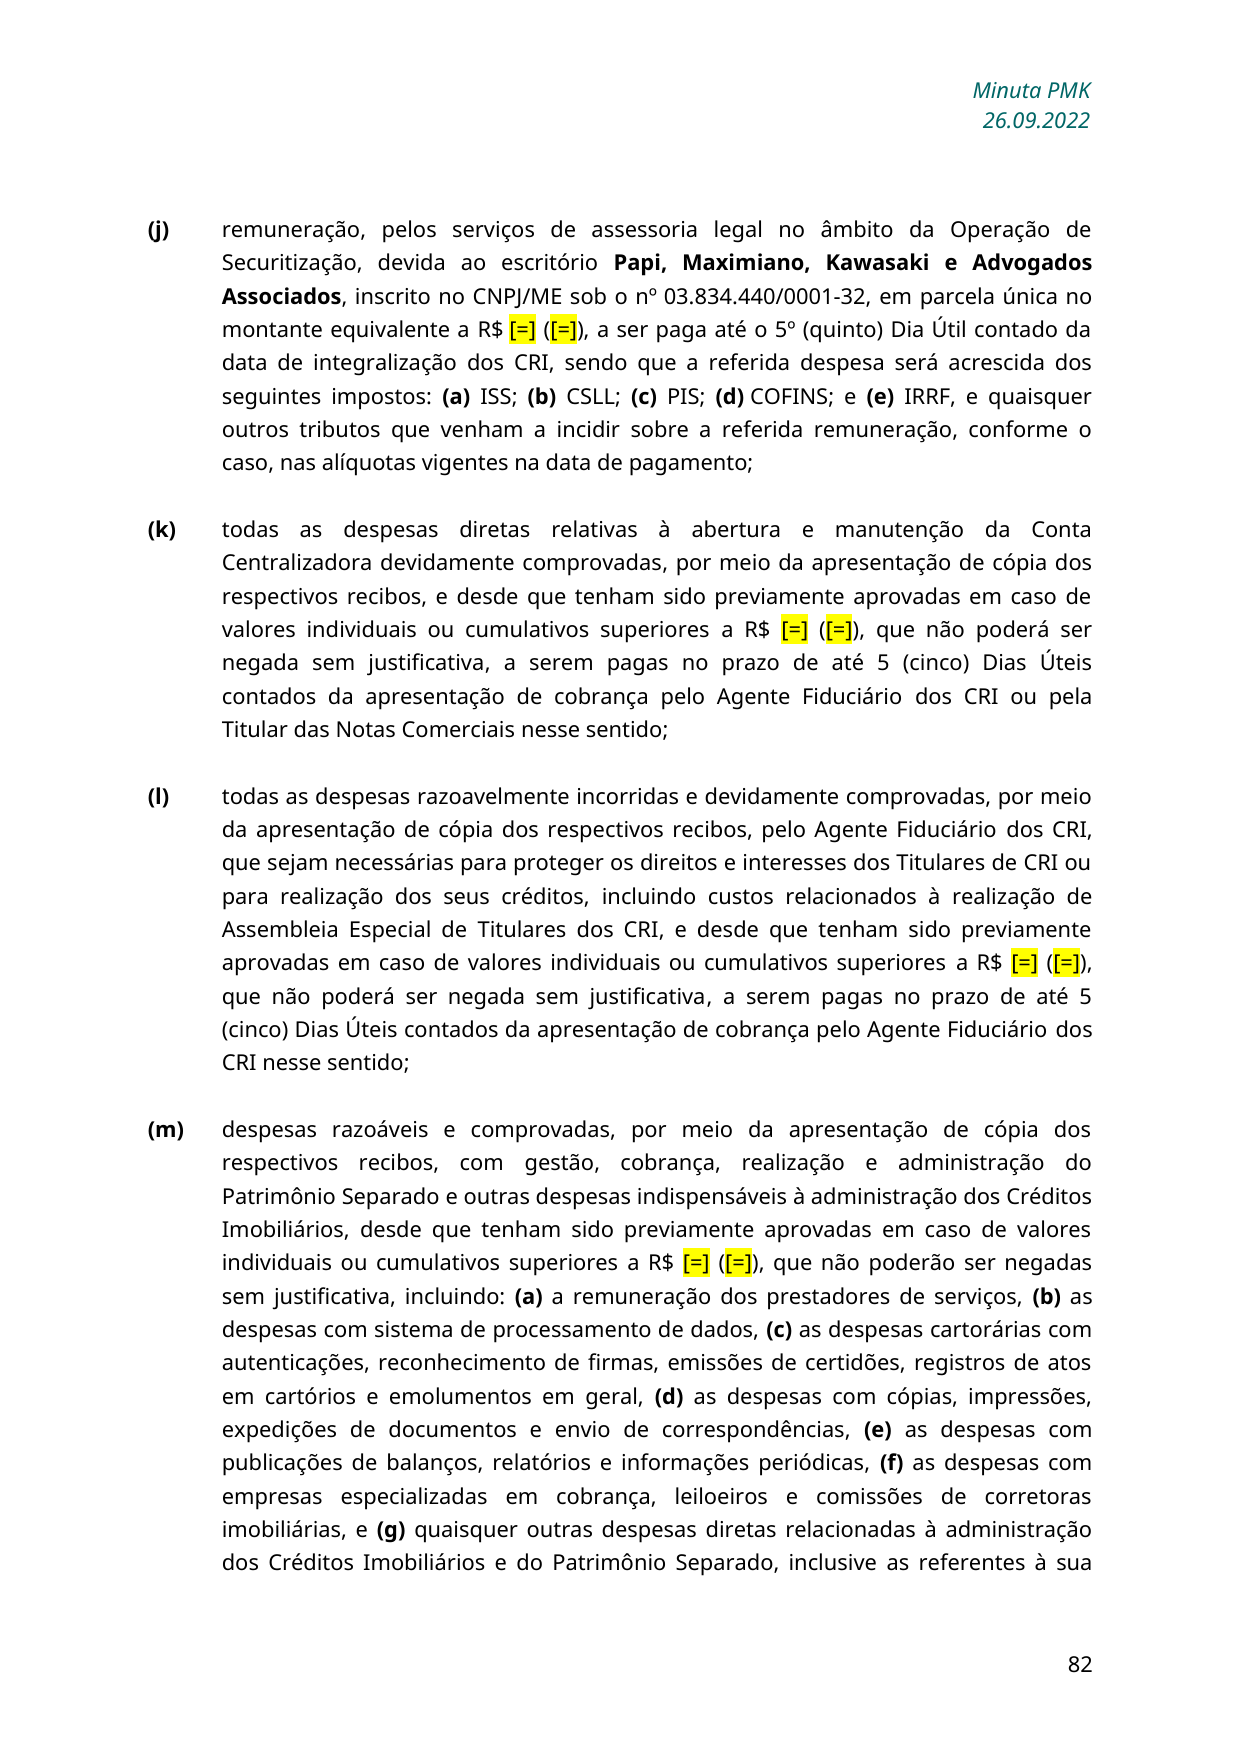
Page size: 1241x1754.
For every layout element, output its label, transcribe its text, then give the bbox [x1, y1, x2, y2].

list todas as despesas razoavelmente incorridas e devidamente comprovadas, por meio da apresentação de cópia dos respectivos recibos, pelo Agente Fiduciário dos CRI, que sejam necessárias para proteger os direitos e interesses dos Titulares de CRI ou para realização dos seus créditos, incluindo custos relacionados à realização de Assembleia Especial de Titulares dos CRI, e desde que tenham sido previamente aprovadas em caso de valores individuais ou cumulativos superiores a R$ [=] ([=]), que não poderá ser negada sem justificativa, a serem pagas no prazo de até 5 (cinco) Dias Úteis contados da apresentação de cobrança pelo Agente Fiduciário dos CRI nesse sentido; [148, 777, 1092, 1077]
list todas as despesas diretas relativas à abertura e manutenção da Conta Centralizadora devidamente comprovadas, por meio da apresentação de cópia dos respectivos recibos, e desde que tenham sido previamente aprovadas em caso de valores individuais ou cumulativos superiores a R$ [=] ([=]), que não poderá ser negada sem justificativa, a serem pagas no prazo de até 5 (cinco) Dias Úteis contados da apresentação de cobrança pelo Agente Fiduciário dos CRI ou pela Titular das Notas Comerciais nesse sentido; [148, 511, 1092, 744]
list remuneração, pelos serviços de assessoria legal no âmbito da Operação de Securitização, devida ao escritório Papi, Maximiano, Kawasaki e Advogados Associados, inscrito no CNPJ/ME sob o nº 03.834.440/0001-32, em parcela única no montante equivalente a R$ [=] ([=]), a ser paga até o 5º (quinto) Dia Útil contado da data de integralização dos CRI, sendo que a referida despesa será acrescida dos seguintes impostos: (a) ISS; (b) CSLL; (c) PIS; (d) COFINS; e (e) IRRF, e quaisquer outros tributos que venham a incidir sobre a referida remuneração, conforme o caso, nas alíquotas vigentes na data de pagamento; [148, 211, 1092, 477]
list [148, 1111, 1092, 1577]
